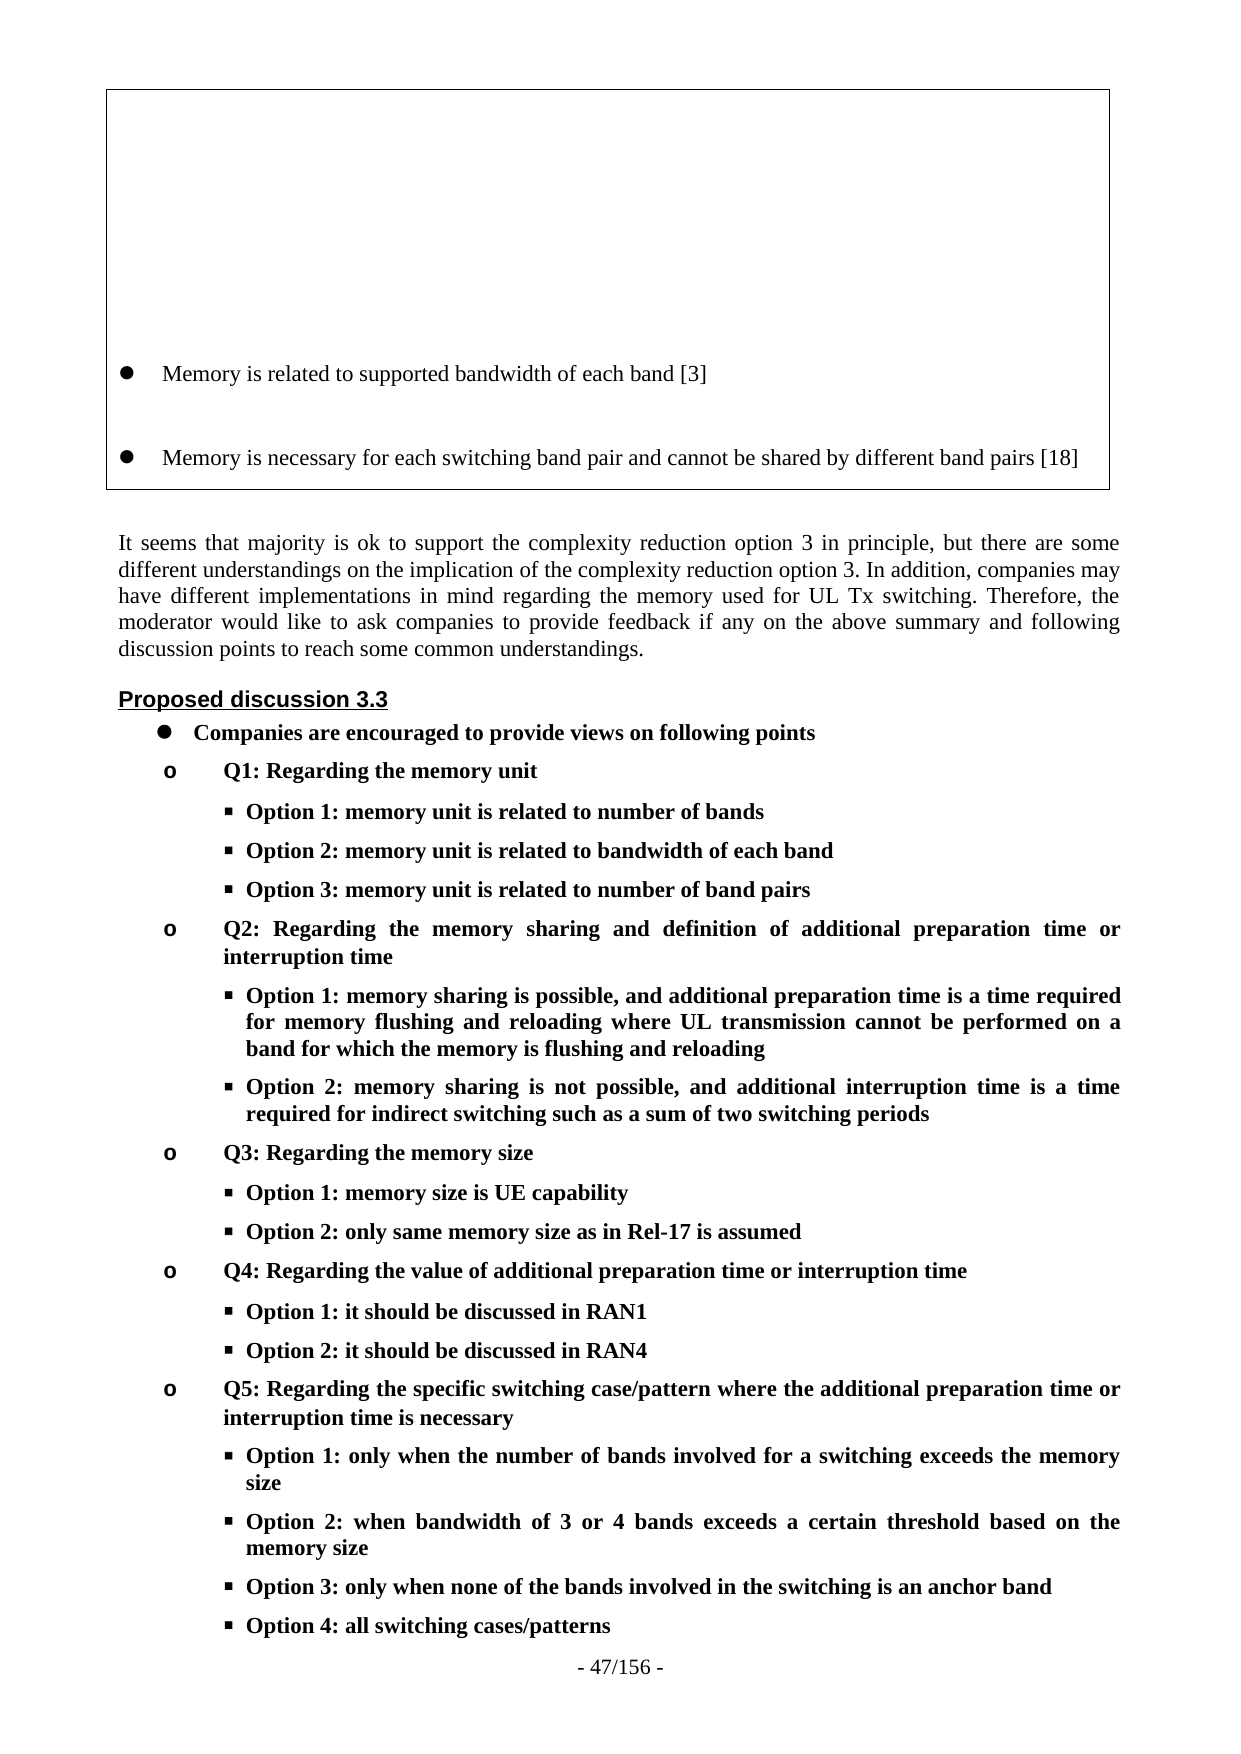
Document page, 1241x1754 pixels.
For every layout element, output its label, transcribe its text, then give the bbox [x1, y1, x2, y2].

list Option 3: only when none of the bands involved in the switching is an anchor band [223, 1573, 1122, 1599]
list Companies are encouraged to provide views on following points [156, 719, 1122, 745]
list Q3: Regarding the memory size [163, 1139, 1122, 1167]
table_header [107, 90, 1109, 489]
text It seems that majority is ok to support the complexity reduction option 3 in principle, but there are some different understandings on the implication of the complexity reduction option 3. In addition, companies may have different implementations in mind regarding the memory used for UL Tx switching. Therefore, the moderator would like to ask companies to provide feedback if any on the above summary and following discussion points to reach some common understandings. [118, 529, 1122, 661]
list Q1: Regarding the memory unit [163, 757, 1122, 786]
list Option 1: memory size is UE capability [223, 1179, 1122, 1206]
list Option 1: memory unit is related to number of bands [223, 798, 1122, 824]
list Option 1: only when the number of bands involved for a switching exceeds the memory size [223, 1443, 1122, 1495]
list Q4: Regarding the value of additional preparation time or interruption time [163, 1257, 1122, 1285]
list Q5: Regarding the specific switching case/pattern where the additional preparation time or interruption time is necessary [163, 1376, 1122, 1430]
list Option 2: it should be discussed in RAN4 [223, 1337, 1122, 1363]
list Option 2: only same memory size as in Rel-17 is assumed [223, 1218, 1122, 1244]
list Option 2: memory sharing is not possible, and additional interruption time is a time required for indirect switching such as a sum of two switching periods [223, 1073, 1122, 1126]
list Option 1: it should be discussed in RAN1 [223, 1298, 1122, 1324]
list Option 3: memory unit is related to number of band pairs [223, 876, 1122, 902]
list Option 1: memory sharing is possible, and additional preparation time is a time required for memory flushing and reloading where UL transmission cannot be performed on a band for which the memory is flushing and reloading [223, 982, 1122, 1061]
list Option 2: memory unit is related to bandwidth of each band [223, 837, 1122, 863]
list Option 2: when bandwidth of 3 or 4 bands exceeds a certain threshold based on the memory size [223, 1508, 1122, 1561]
list Option 4: all switching cases/patterns [223, 1612, 1122, 1638]
subtitle Proposed discussion 3.3 [118, 686, 1122, 712]
list Q2: Regarding the memory sharing and definition of additional preparation time or interruption time [163, 915, 1122, 969]
